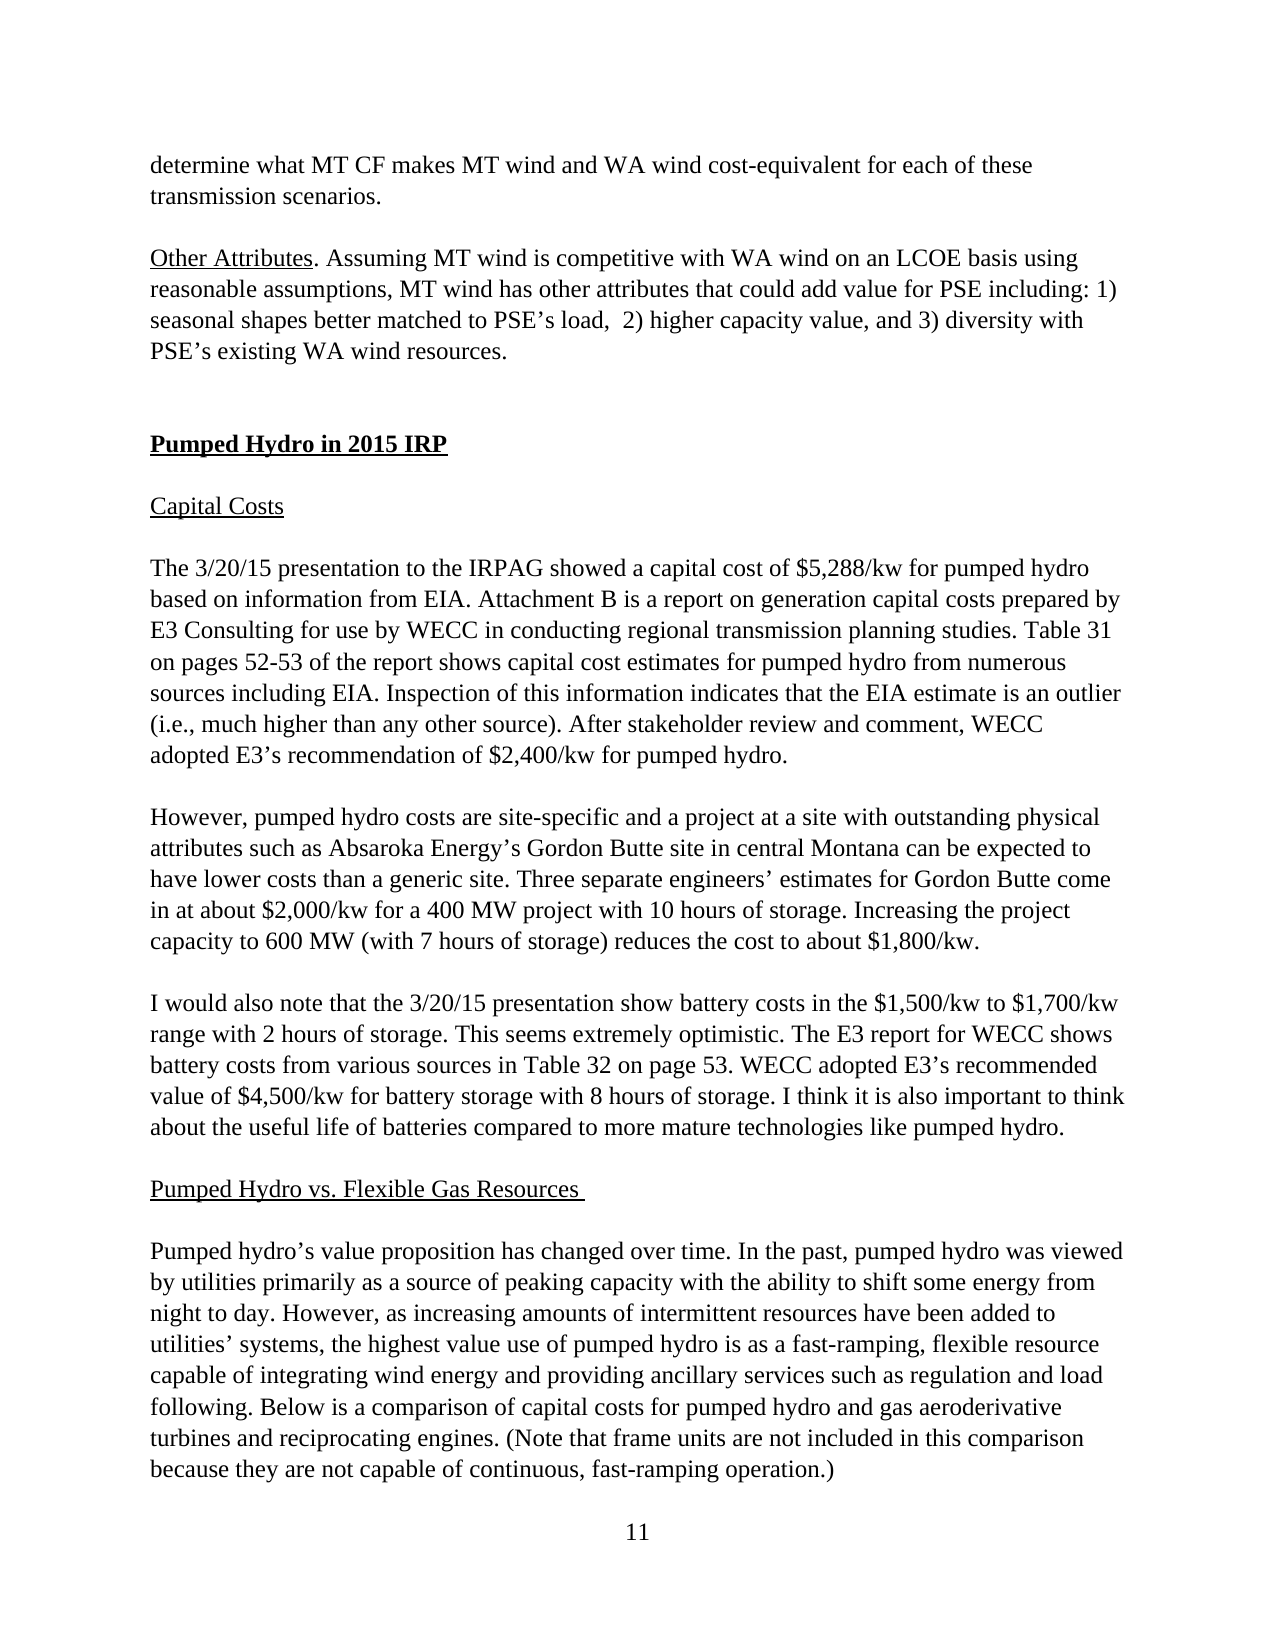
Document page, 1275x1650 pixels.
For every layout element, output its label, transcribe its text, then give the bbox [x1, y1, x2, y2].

text I would also note that the 3/20/15 presentation show battery costs in the $1,500/kw to $1,700/kw range with 2 hours of storage. This seems extremely optimistic. The E3 report for WECC shows battery costs from various sources in Table 32 on page 53. WECC adopted E3’s recommended value of $4,500/kw for battery storage with 8 hours of storage. I think it is also important to think about the useful life of batteries compared to more mature technologies like pumped hydro. [150, 988, 1125, 1141]
text Capital Costs [150, 491, 1125, 520]
text Pumped hydro’s value proposition has changed over time. In the past, pumped hydro was viewed by utilities primarily as a source of peaking capacity with the ability to shift some energy from night to day. However, as increasing amounts of intermittent resources have been added to utilities’ systems, the highest value use of pumped hydro is as a fast-ramping, flexible resource capable of integrating wind energy and providing ancillary services such as regulation and load following. Below is a comparison of capital costs for pumped hydro and gas aeroderivative turbines and reciprocating engines. (Note that frame units are not included in this comparison because they are not capable of continuous, fast-ramping operation.) [150, 1236, 1125, 1482]
text The 3/20/15 presentation to the IRPAG showed a capital cost of $5,288/kw for pumped hydro based on information from EIA. Attachment B is a report on generation capital costs prepared by E3 Consulting for use by WECC in conducting regional transmission planning studies. Table 31 on pages 52-53 of the report shows capital cost estimates for pumped hydro from numerous sources including EIA. Inspection of this information indicates that the EIA estimate is an outlier (i.e., much higher than any other source). After stakeholder review and comment, WECC adopted E3’s recommendation of $2,400/kw for pumped hydro. [150, 553, 1125, 768]
text Other Attributes. Assuming MT wind is competitive with WA wind on an LCOE basis using reasonable assumptions, MT wind has other attributes that could add value for PSE including: 1) seasonal shapes better matched to PSE’s load, 2) higher capacity value, and 3) diversity with PSE’s existing WA wind resources. [150, 243, 1125, 365]
text However, pumped hydro costs are site-specific and a project at a site with outstanding physical attributes such as Absaroka Energy’s Gordon Butte site in central Montana can be expected to have lower costs than a generic site. Three separate engineers’ estimates for Gordon Butte come in at about $2,000/kw for a 400 MW project with 10 hours of storage. Increasing the project capacity to 600 MW (with 7 hours of storage) reduces the cost to about $1,800/kw. [150, 802, 1125, 955]
text Pumped Hydro vs. Flexible Gas Resources [150, 1174, 1125, 1203]
text Pumped Hydro in 2015 IRP [150, 429, 1125, 458]
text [150, 150, 1125, 210]
